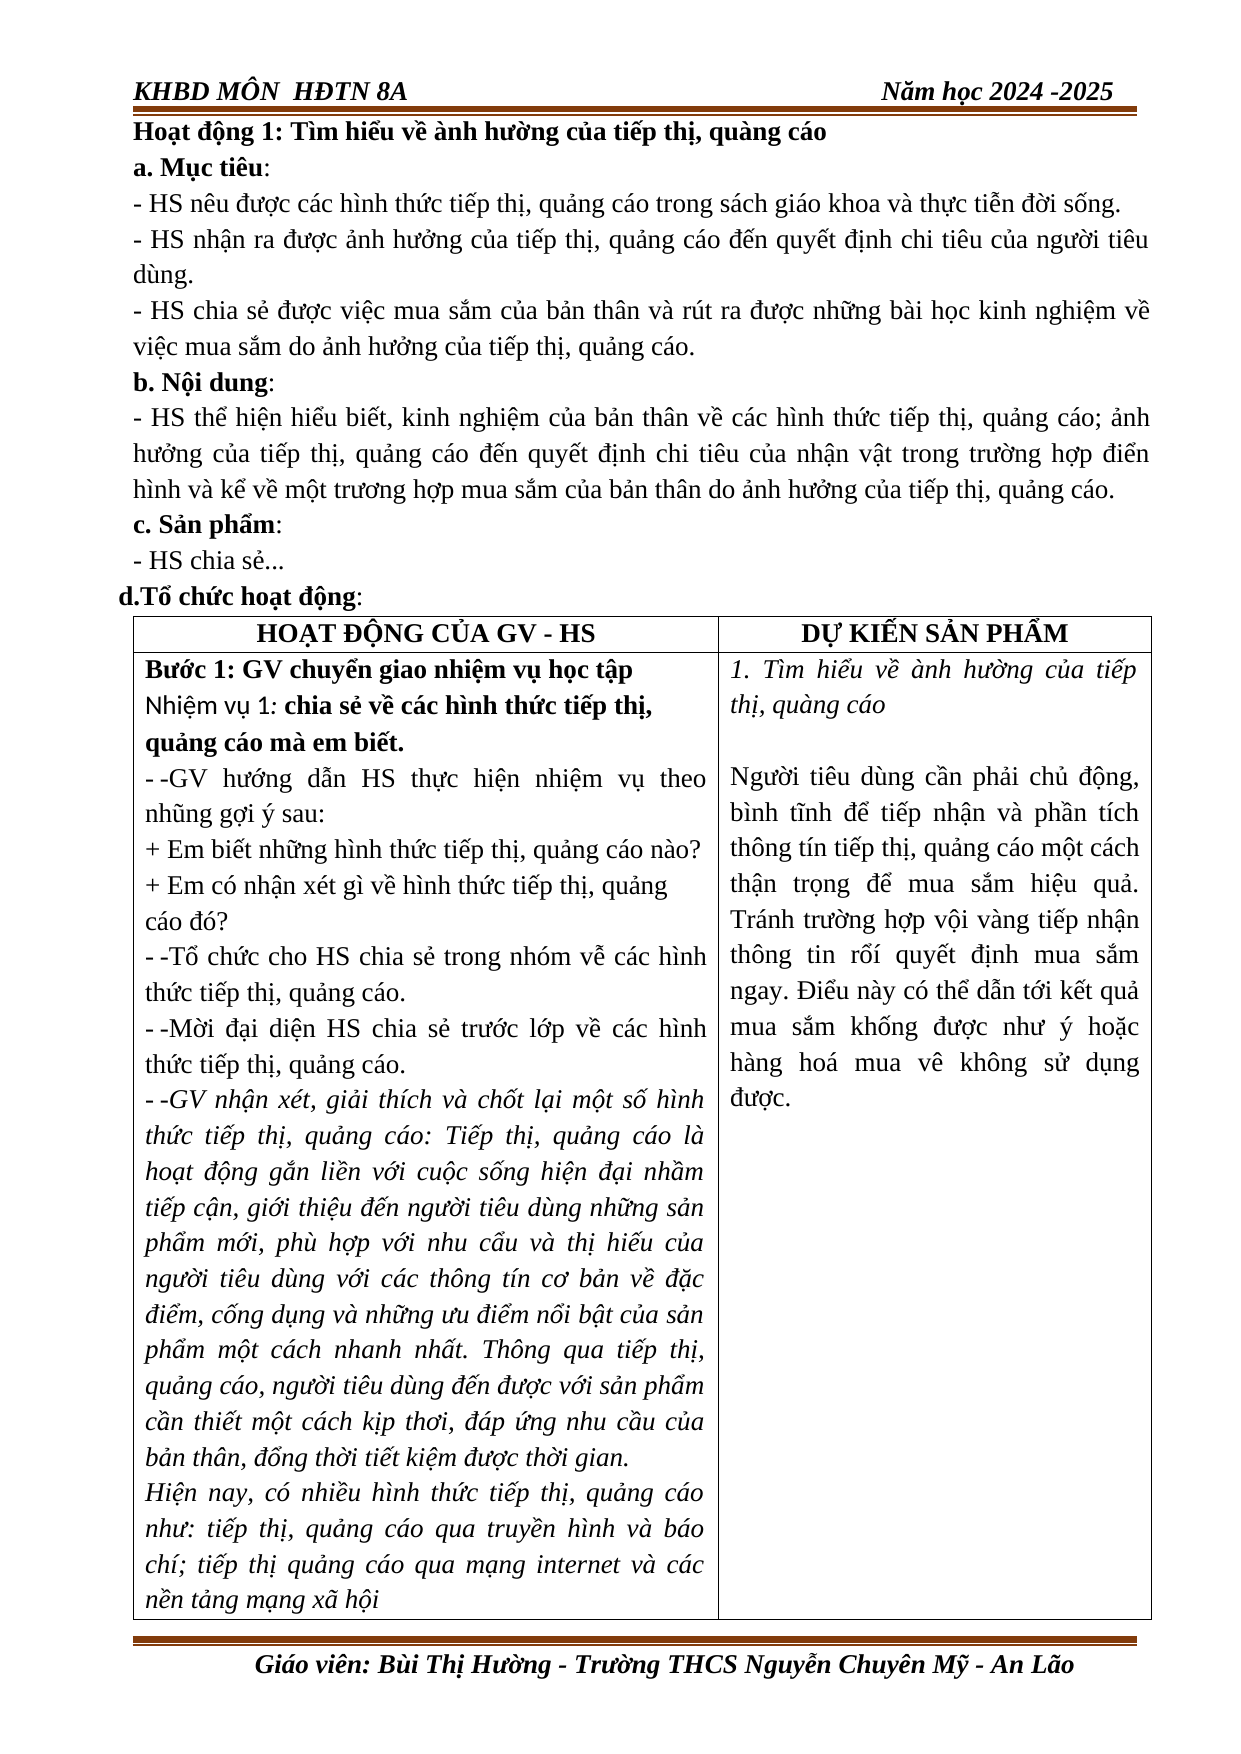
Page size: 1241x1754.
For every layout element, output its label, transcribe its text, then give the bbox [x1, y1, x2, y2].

text b. Nội dung: [133, 366, 1152, 397]
text d.Tổ chức hoạt động: [118, 580, 1152, 611]
text - HS thể hiện hiểu biết, kinh nghiệm của bản thân về các hình thức tiếp thị, quảng cáo; ảnh hưởng của tiếp thị, quảng cáo đến quyết định chi tiêu của nhận vật trong trường hợp điển hình và kể về một trương hợp mua sắm của bản thân do ảnh hưởng của tiếp thị, quảng cáo. [133, 401, 1152, 504]
text c. Sản phẩm: [133, 508, 1152, 540]
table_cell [719, 653, 1151, 1619]
text - HS chia sẻ được việc mua sắm của bản thân và rút ra được những bài học kinh nghiệm về việc mua sắm do ảnh hưởng của tiếp thị, quảng cáo. [133, 294, 1152, 361]
text - HS nhận ra được ảnh hưởng của tiếp thị, quảng cáo đến quyết định chi tiêu của người tiêu dùng. [133, 223, 1152, 289]
text Hoạt động 1: Tìm hiểu về ành hường của tiếp thị, quàng cáo [133, 116, 1152, 147]
table_header HOẠT ĐỘNG CỦA GV - HS [134, 617, 718, 652]
text - HS nêu được các hình thức tiếp thị, quảng cáo trong sách giáo khoa và thực tiễn đời sống. [133, 187, 1152, 218]
table_header DỰ KIẾN SẢN PHẨM [719, 617, 1151, 652]
text - HS chia sẻ... [133, 544, 1152, 575]
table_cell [134, 653, 718, 1619]
text a. Mục tiêu: [133, 151, 1152, 182]
